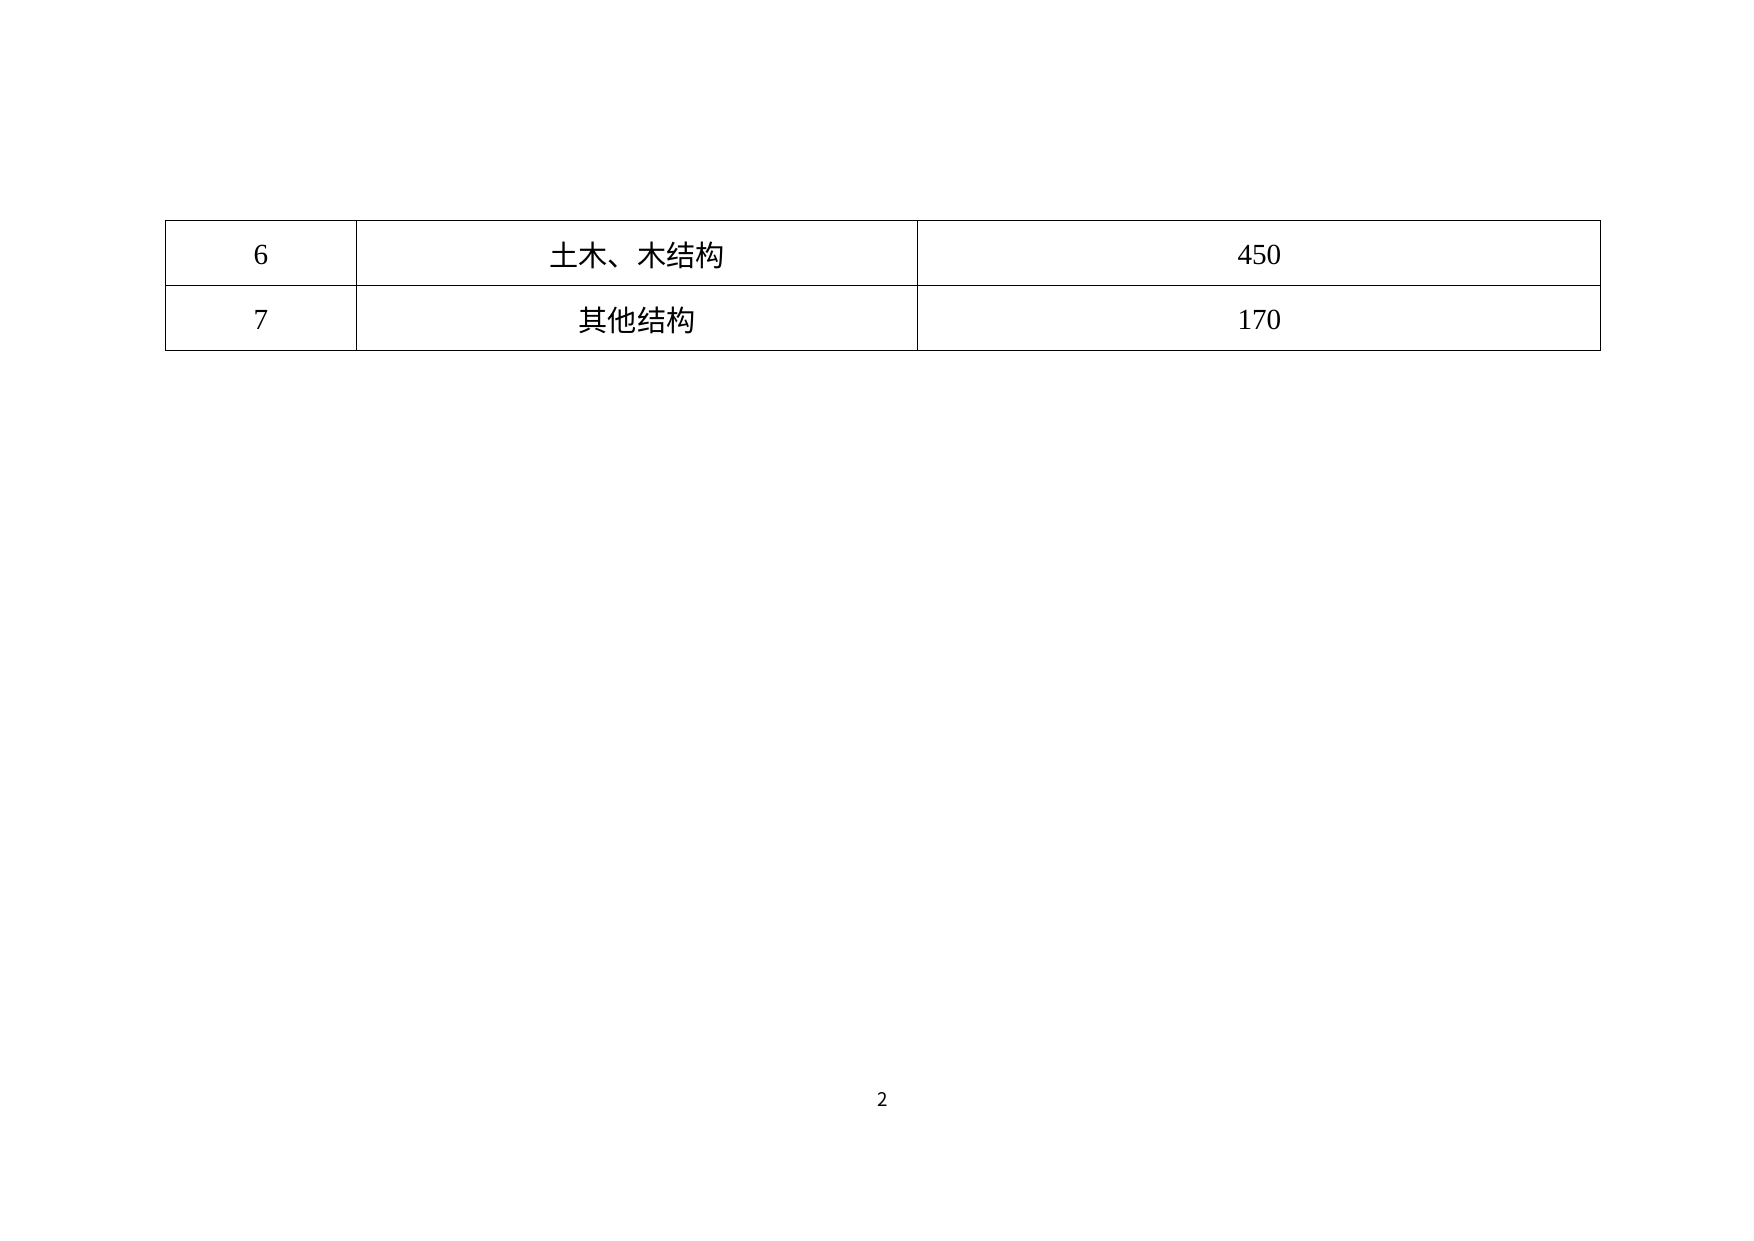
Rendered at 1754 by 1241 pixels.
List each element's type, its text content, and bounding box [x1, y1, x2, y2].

table_cell 其他结构 [357, 286, 917, 350]
table_cell 6 [166, 221, 356, 285]
table_cell 170 [918, 286, 1600, 350]
table_cell 450 [918, 221, 1600, 285]
table_cell 7 [166, 286, 356, 350]
table_cell 土木、木结构 [357, 221, 917, 285]
